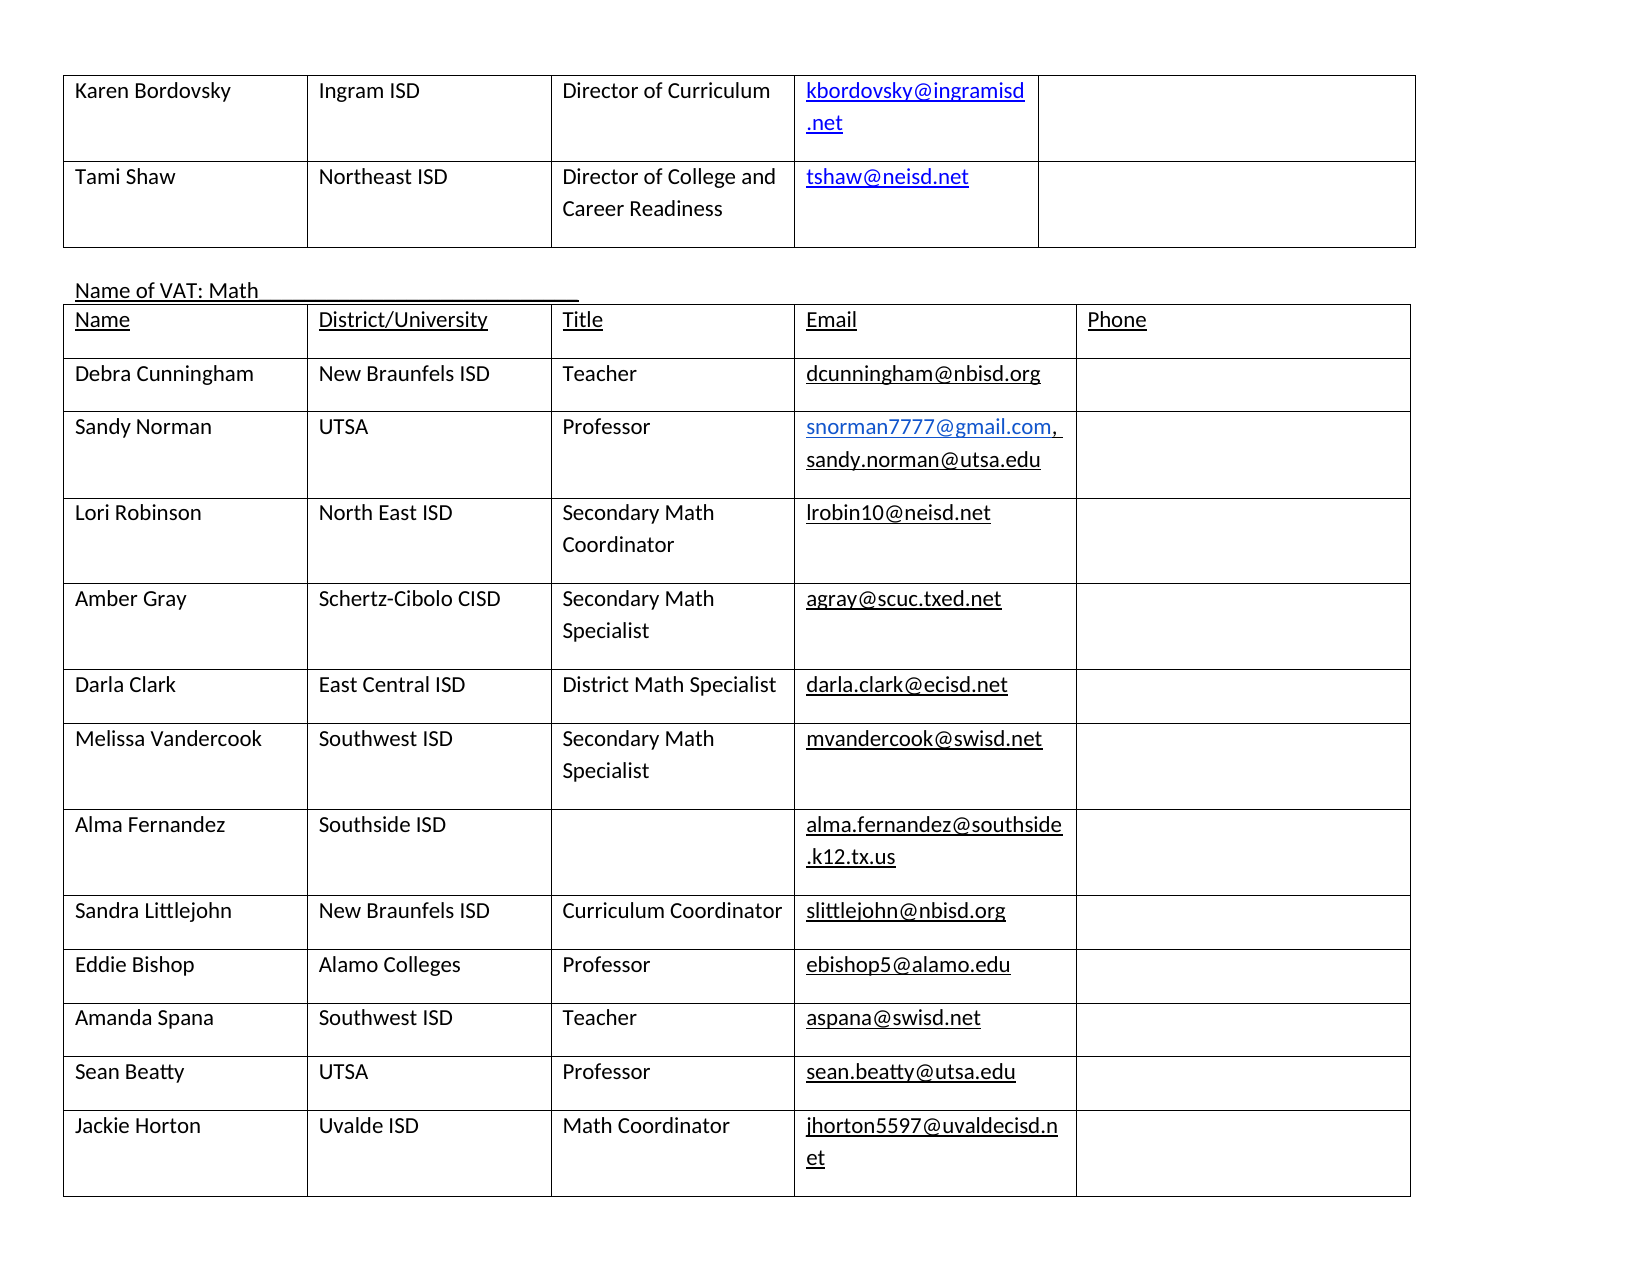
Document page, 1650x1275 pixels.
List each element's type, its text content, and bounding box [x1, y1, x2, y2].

table_cell Darla Clark [64, 670, 307, 723]
table_cell [1077, 724, 1410, 809]
table_cell Lori Robinson [64, 499, 307, 583]
table_cell [1039, 162, 1415, 247]
table_header District/University [308, 305, 551, 358]
table_cell [1077, 359, 1410, 411]
table_cell Teacher [552, 1004, 794, 1056]
table_header Email [795, 305, 1076, 358]
table_cell [1077, 1111, 1410, 1196]
table_cell Southwest ISD [308, 724, 551, 809]
table_cell jhorton5597@uvaldecisd.net [795, 1111, 1076, 1196]
table_cell Southwest ISD [308, 1004, 551, 1056]
table_cell dcunningham@nbisd.org [795, 359, 1076, 411]
table_cell Karen Bordovsky [64, 76, 307, 161]
table_cell Debra Cunningham [64, 359, 307, 411]
table_cell ebishop5@alamo.edu [795, 950, 1076, 1002]
table_cell Professor [552, 950, 794, 1002]
table_header Phone [1077, 305, 1410, 358]
table_cell [1077, 896, 1410, 949]
table_cell [1077, 950, 1410, 1002]
table_cell aspana@swisd.net [795, 1004, 1076, 1056]
table_cell Tami Shaw [64, 162, 307, 247]
table_cell slittlejohn@nbisd.org [795, 896, 1076, 949]
table_cell agray@scuc.txed.net [795, 584, 1076, 669]
table_cell Teacher [552, 359, 794, 411]
table_cell [1039, 76, 1415, 161]
table_cell Jackie Horton [64, 1111, 307, 1196]
table_cell Sandy Norman [64, 412, 307, 497]
table_cell snorman7777@gmail.com, sandy.norman@utsa.edu [795, 412, 1076, 497]
table_cell [1077, 412, 1410, 497]
table_cell Eddie Bishop [64, 950, 307, 1002]
table_cell Schertz-Cibolo CISD [308, 584, 551, 669]
table_cell Secondary Math Specialist [552, 584, 794, 669]
table_cell Professor [552, 412, 794, 497]
table_cell lrobin10@neisd.net [795, 499, 1076, 583]
table_cell sean.beatty@utsa.edu [795, 1057, 1076, 1110]
table_cell Southside ISD [308, 810, 551, 895]
table_cell New Braunfels ISD [308, 359, 551, 411]
table_cell Northeast ISD [308, 162, 551, 247]
table_cell New Braunfels ISD [308, 896, 551, 949]
table_cell [1077, 810, 1410, 895]
table_cell [1077, 584, 1410, 669]
table_cell Sandra Littlejohn [64, 896, 307, 949]
table_cell Sean Beatty [64, 1057, 307, 1110]
table_cell Curriculum Coordinator [552, 896, 794, 949]
table_cell Alma Fernandez [64, 810, 307, 895]
table_cell tshaw@neisd.net [795, 162, 1038, 247]
table_cell [552, 810, 794, 895]
table_cell North East ISD [308, 499, 551, 583]
table_cell [1077, 1004, 1410, 1056]
table_header Title [552, 305, 794, 358]
table_cell kbordovsky@ingramisd.net [795, 76, 1038, 161]
table_cell [1077, 670, 1410, 723]
table_cell UTSA [308, 1057, 551, 1110]
table_cell East Central ISD [308, 670, 551, 723]
table_cell UTSA [308, 412, 551, 497]
table_cell Secondary Math Coordinator [552, 499, 794, 583]
table_cell mvandercook@swisd.net [795, 724, 1076, 809]
table_cell Uvalde ISD [308, 1111, 551, 1196]
table_header Name [64, 305, 307, 358]
text Name of VAT: Math____________________________ [75, 276, 1537, 304]
table_cell District Math Specialist [552, 670, 794, 723]
table_cell Secondary Math Specialist [552, 724, 794, 809]
table_cell Professor [552, 1057, 794, 1110]
table_cell alma.fernandez@southside.k12.tx.us [795, 810, 1076, 895]
table_cell Amanda Spana [64, 1004, 307, 1056]
table_cell Alamo Colleges [308, 950, 551, 1002]
table_cell Director of Curriculum [552, 76, 794, 161]
table_cell [1077, 1057, 1410, 1110]
table_cell Math Coordinator [552, 1111, 794, 1196]
table_cell Director of College and Career Readiness [552, 162, 794, 247]
table_cell Melissa Vandercook [64, 724, 307, 809]
table_cell darla.clark@ecisd.net [795, 670, 1076, 723]
table_cell Amber Gray [64, 584, 307, 669]
table_cell Ingram ISD [308, 76, 551, 161]
table_cell [1077, 499, 1410, 583]
